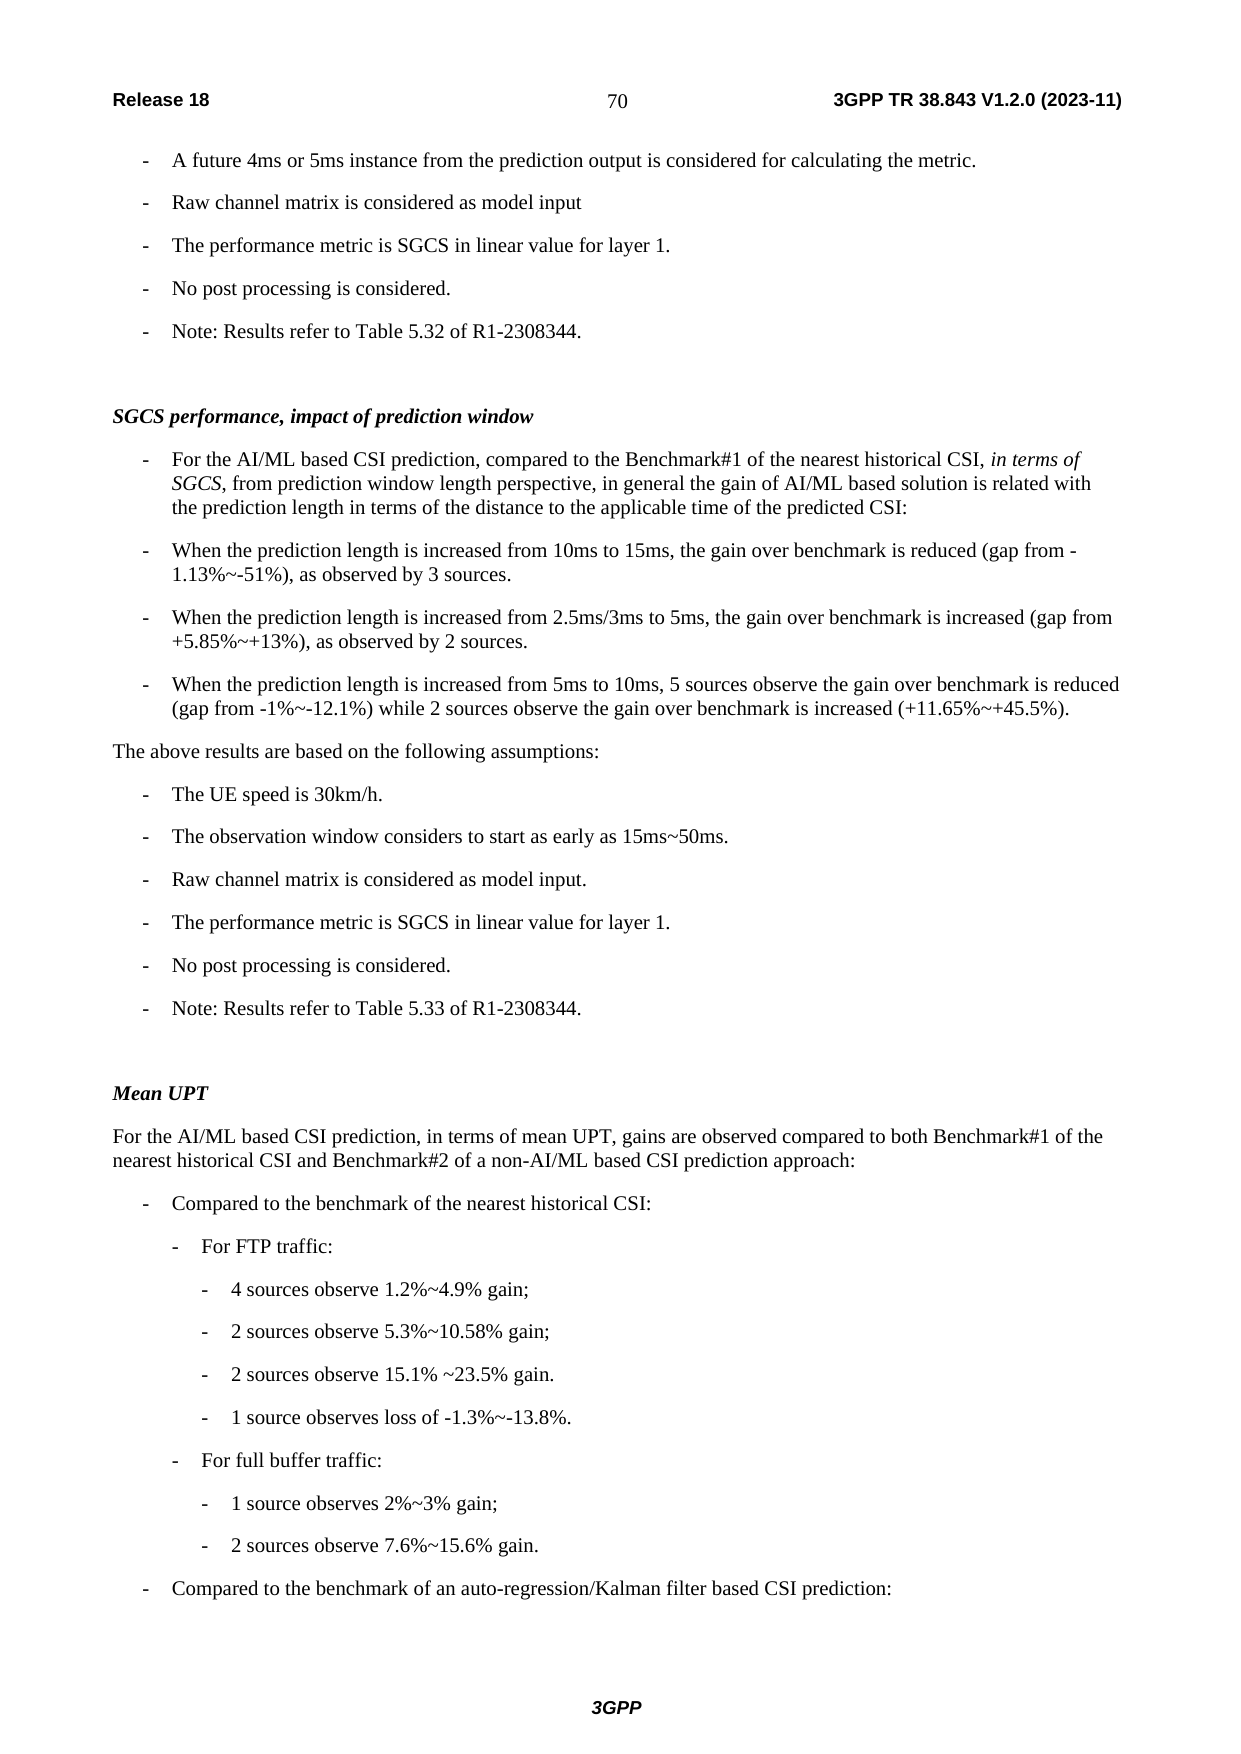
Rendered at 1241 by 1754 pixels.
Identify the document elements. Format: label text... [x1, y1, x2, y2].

text - When the prediction length is increased from 10ms to 15ms, the gain over benchmark is reduced (gap from -1.13%~-51%), as observed by 3 sources. [142, 538, 1122, 586]
text - For full buffer traffic: [172, 1448, 1122, 1472]
text - For the AI/ML based CSI prediction, compared to the Benchmark#1 of the nearest historical CSI, in terms of SGCS, from prediction window length perspective, in general the gain of AI/ML based solution is related with the prediction length in terms of the distance to the applicable time of the predicted CSI: [142, 447, 1122, 519]
text - 1 source observes 2%~3% gain; [201, 1491, 1122, 1515]
text SGCS performance, impact of prediction window [112, 404, 1122, 428]
text - No post processing is considered. [142, 276, 1122, 300]
text - Compared to the benchmark of the nearest historical CSI: [142, 1191, 1122, 1215]
text - The performance metric is SGCS in linear value for layer 1. [142, 233, 1122, 257]
text - Note: Results refer to Table 5.32 of R1-2308344. [142, 319, 1122, 343]
text - 2 sources observe 7.6%~15.6% gain. [201, 1533, 1122, 1557]
text For the AI/ML based CSI prediction, in terms of mean UPT, gains are observed compared to both Benchmark#1 of the nearest historical CSI and Benchmark#2 of a non-AI/ML based CSI prediction approach: [112, 1124, 1122, 1172]
text - Raw channel matrix is considered as model input. [142, 867, 1122, 891]
text - The UE speed is 30km/h. [142, 782, 1122, 806]
text The above results are based on the following assumptions: [112, 739, 1122, 763]
text - For FTP traffic: [172, 1234, 1122, 1258]
text - The performance metric is SGCS in linear value for layer 1. [142, 910, 1122, 934]
text - Compared to the benchmark of an auto-regression/Kalman filter based CSI prediction: [142, 1576, 1122, 1600]
text - When the prediction length is increased from 5ms to 10ms, 5 sources observe the gain over benchmark is reduced (gap from -1%~-12.1%) while 2 sources observe the gain over benchmark is increased (+11.65%~+45.5%). [142, 672, 1122, 720]
text - The observation window considers to start as early as 15ms~50ms. [142, 824, 1122, 848]
text - A future 4ms or 5ms instance from the prediction output is considered for calculating the metric. [142, 147, 1122, 172]
text - Raw channel matrix is considered as model input [142, 190, 1122, 214]
text - No post processing is considered. [142, 953, 1122, 977]
text - When the prediction length is increased from 2.5ms/3ms to 5ms, the gain over benchmark is increased (gap from +5.85%~+13%), as observed by 2 sources. [142, 605, 1122, 653]
text - 2 sources observe 15.1% ~23.5% gain. [201, 1362, 1122, 1386]
text - 4 sources observe 1.2%~4.9% gain; [201, 1277, 1122, 1301]
text - Note: Results refer to Table 5.33 of R1-2308344. [142, 996, 1122, 1020]
text Mean UPT [112, 1081, 1122, 1105]
text - 2 sources observe 5.3%~10.58% gain; [201, 1319, 1122, 1343]
text - 1 source observes loss of -1.3%~-13.8%. [201, 1405, 1122, 1429]
